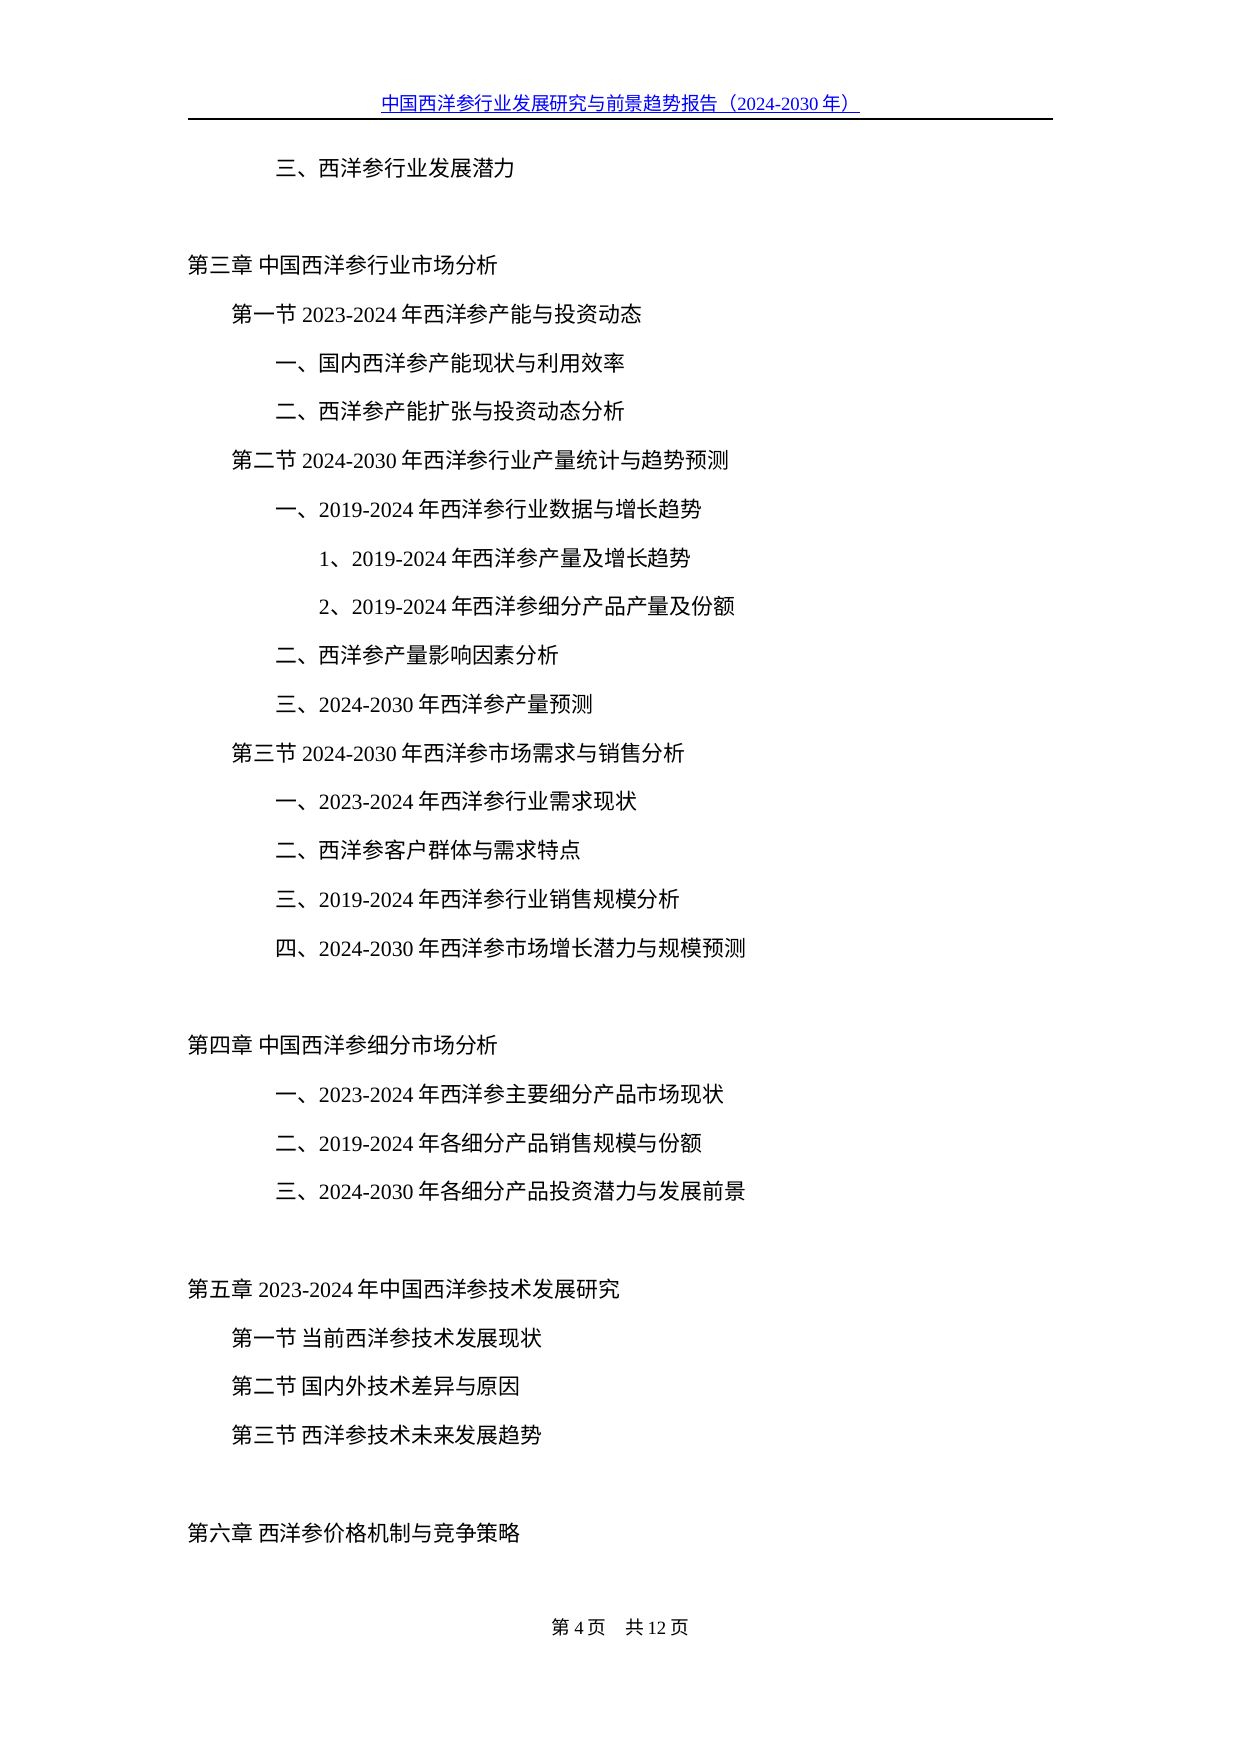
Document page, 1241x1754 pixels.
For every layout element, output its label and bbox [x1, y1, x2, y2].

text [187, 150, 1053, 1548]
